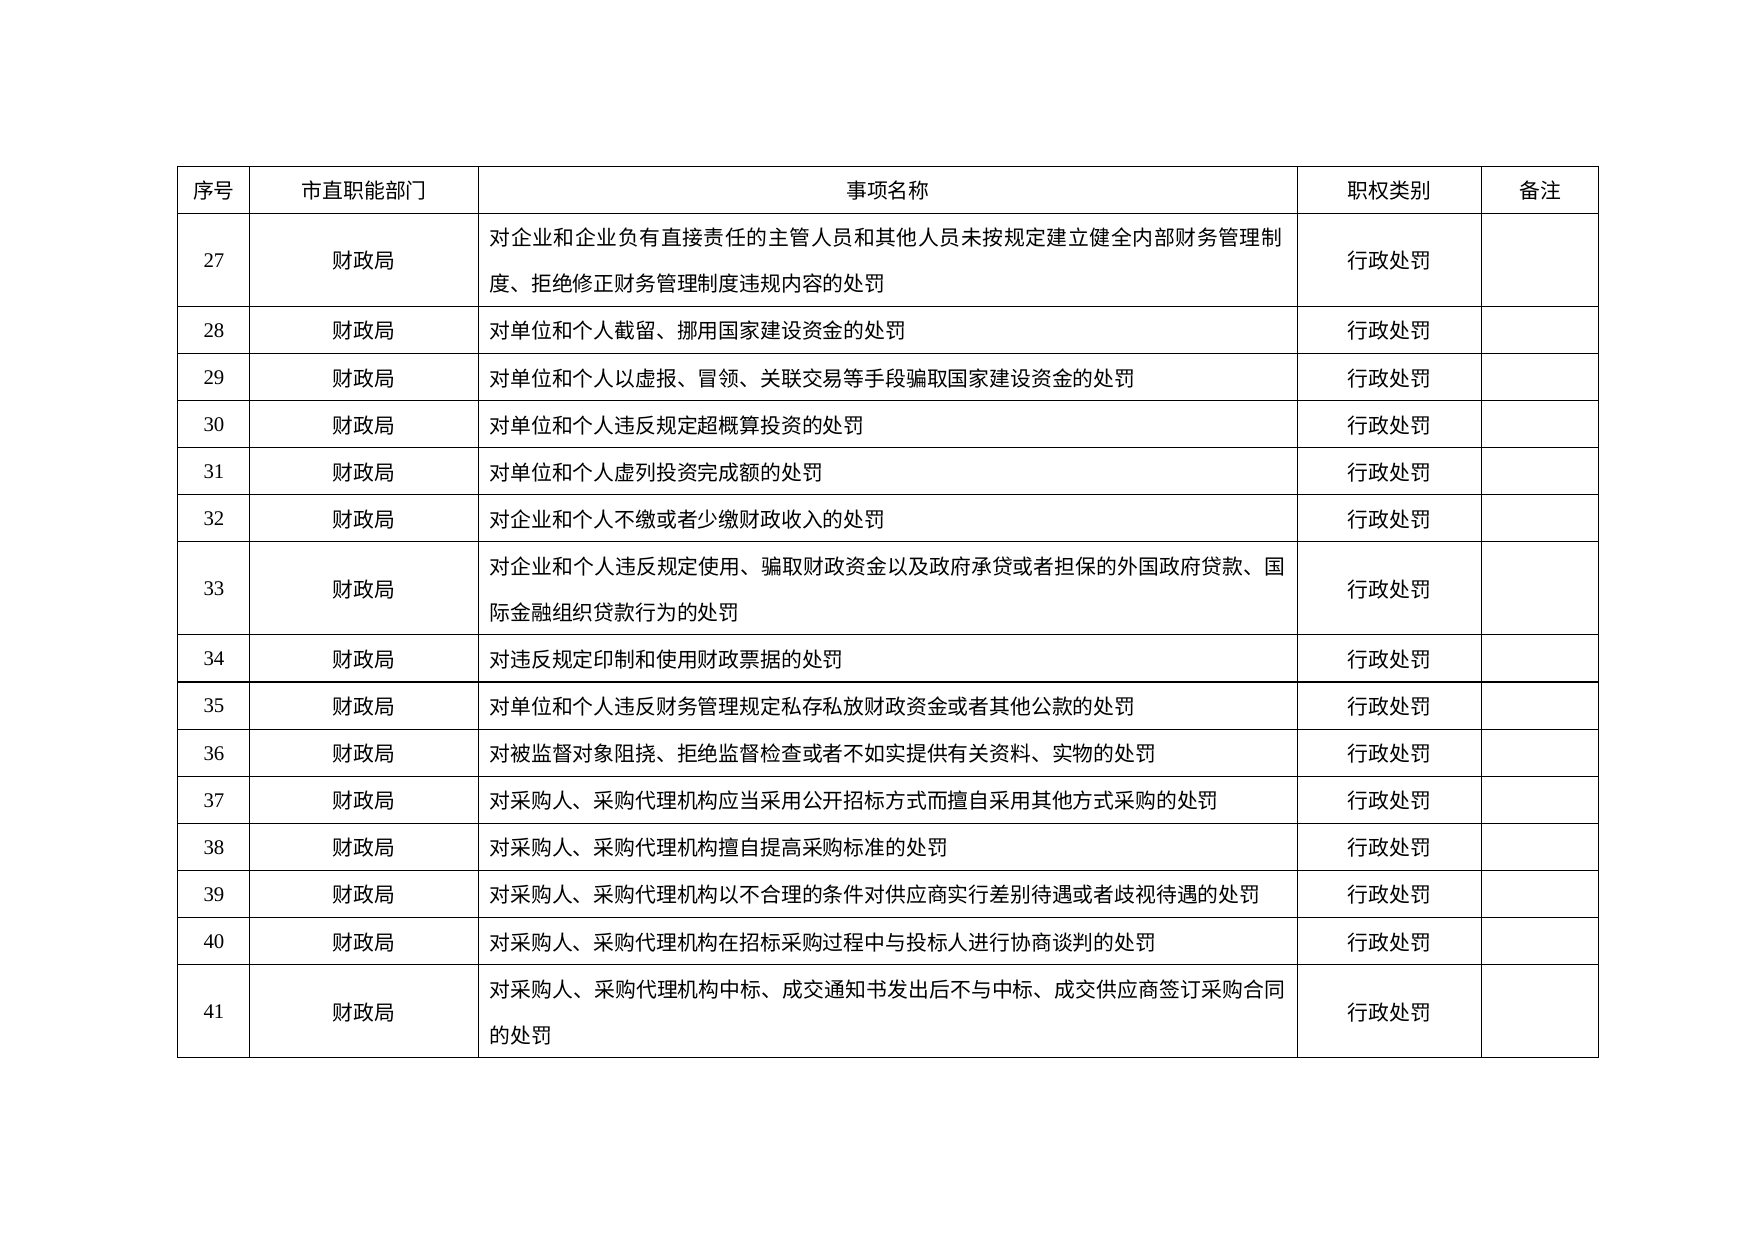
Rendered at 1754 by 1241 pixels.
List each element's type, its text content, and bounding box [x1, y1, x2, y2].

table_cell 财政局 [250, 448, 478, 494]
table_cell 27 [178, 214, 249, 306]
table_cell 行政处罚 [1298, 495, 1481, 541]
table_cell 行政处罚 [1298, 777, 1481, 823]
table_cell 对采购人、采购代理机构擅自提高采购标准的处罚 [479, 824, 1297, 870]
table_cell 财政局 [250, 307, 478, 353]
table_cell 行政处罚 [1298, 542, 1481, 634]
table_cell [1482, 354, 1598, 400]
table_cell 对单位和个人以虚报、冒领、关联交易等手段骗取国家建设资金的处罚 [479, 354, 1297, 400]
table_cell 对采购人、采购代理机构中标、成交通知书发出后不与中标、成交供应商签订采购合同的处罚 [479, 965, 1297, 1057]
table_cell 财政局 [250, 401, 478, 447]
table_cell 对单位和个人违反规定超概算投资的处罚 [479, 401, 1297, 447]
table_cell [1482, 495, 1598, 541]
table_header 序号 [178, 167, 249, 213]
table_cell 行政处罚 [1298, 635, 1481, 681]
table_cell 行政处罚 [1298, 354, 1481, 400]
table_cell 28 [178, 307, 249, 353]
table_header 事项名称 [479, 167, 1297, 213]
table_cell 财政局 [250, 871, 478, 917]
table_cell 行政处罚 [1298, 448, 1481, 494]
table_cell 对违反规定印制和使用财政票据的处罚 [479, 635, 1297, 681]
table_cell 行政处罚 [1298, 730, 1481, 776]
table_cell 行政处罚 [1298, 683, 1481, 728]
table_cell [1482, 777, 1598, 823]
table_cell 对单位和个人截留、挪用国家建设资金的处罚 [479, 307, 1297, 353]
table_cell 财政局 [250, 777, 478, 823]
table_cell 行政处罚 [1298, 871, 1481, 917]
table_cell 39 [178, 871, 249, 917]
table_cell 34 [178, 635, 249, 681]
table_cell 财政局 [250, 683, 478, 728]
table_header 职权类别 [1298, 167, 1481, 213]
table_cell 对单位和个人虚列投资完成额的处罚 [479, 448, 1297, 494]
table_cell 32 [178, 495, 249, 541]
table_cell 财政局 [250, 495, 478, 541]
table_cell 行政处罚 [1298, 214, 1481, 306]
table_cell 对采购人、采购代理机构以不合理的条件对供应商实行差别待遇或者歧视待遇的处罚 [479, 871, 1297, 917]
table_cell 行政处罚 [1298, 401, 1481, 447]
table_cell 对企业和企业负有直接责任的主管人员和其他人员未按规定建立健全内部财务管理制度、拒绝修正财务管理制度违规内容的处罚 [479, 214, 1297, 306]
table_cell [1482, 965, 1598, 1057]
table_cell 对企业和个人违反规定使用、骗取财政资金以及政府承贷或者担保的外国政府贷款、国际金融组织贷款行为的处罚 [479, 542, 1297, 634]
table_cell [1482, 401, 1598, 447]
table_cell 财政局 [250, 918, 478, 964]
table_cell 财政局 [250, 730, 478, 776]
table_cell [1482, 824, 1598, 870]
table_cell 30 [178, 401, 249, 447]
table_cell 37 [178, 777, 249, 823]
table_cell 财政局 [250, 354, 478, 400]
table_cell 38 [178, 824, 249, 870]
table_cell [1482, 635, 1598, 681]
table_cell 36 [178, 730, 249, 776]
table_cell 对企业和个人不缴或者少缴财政收入的处罚 [479, 495, 1297, 541]
table_cell 行政处罚 [1298, 824, 1481, 870]
table_cell 财政局 [250, 214, 478, 306]
table_cell [1482, 730, 1598, 776]
table_cell 财政局 [250, 824, 478, 870]
table_cell 35 [178, 683, 249, 728]
table_cell [1482, 871, 1598, 917]
table_cell 对被监督对象阻挠、拒绝监督检查或者不如实提供有关资料、实物的处罚 [479, 730, 1297, 776]
table_cell 财政局 [250, 542, 478, 634]
table_cell 对采购人、采购代理机构在招标采购过程中与投标人进行协商谈判的处罚 [479, 918, 1297, 964]
table_cell 行政处罚 [1298, 918, 1481, 964]
table_cell [1482, 542, 1598, 634]
table_cell 行政处罚 [1298, 307, 1481, 353]
table_cell [1482, 683, 1598, 728]
table_cell 对单位和个人违反财务管理规定私存私放财政资金或者其他公款的处罚 [479, 683, 1297, 728]
table_cell 29 [178, 354, 249, 400]
table_cell 财政局 [250, 635, 478, 681]
table_cell 31 [178, 448, 249, 494]
table_cell 行政处罚 [1298, 965, 1481, 1057]
table_cell 财政局 [250, 965, 478, 1057]
table_header 市直职能部门 [250, 167, 478, 213]
table_cell [1482, 918, 1598, 964]
table_cell 40 [178, 918, 249, 964]
table_cell 对采购人、采购代理机构应当采用公开招标方式而擅自采用其他方式采购的处罚 [479, 777, 1297, 823]
table_cell [1482, 214, 1598, 306]
table_cell [1482, 307, 1598, 353]
table_cell [1482, 448, 1598, 494]
table_cell 33 [178, 542, 249, 634]
table_header 备注 [1482, 167, 1598, 213]
table_cell 41 [178, 965, 249, 1057]
